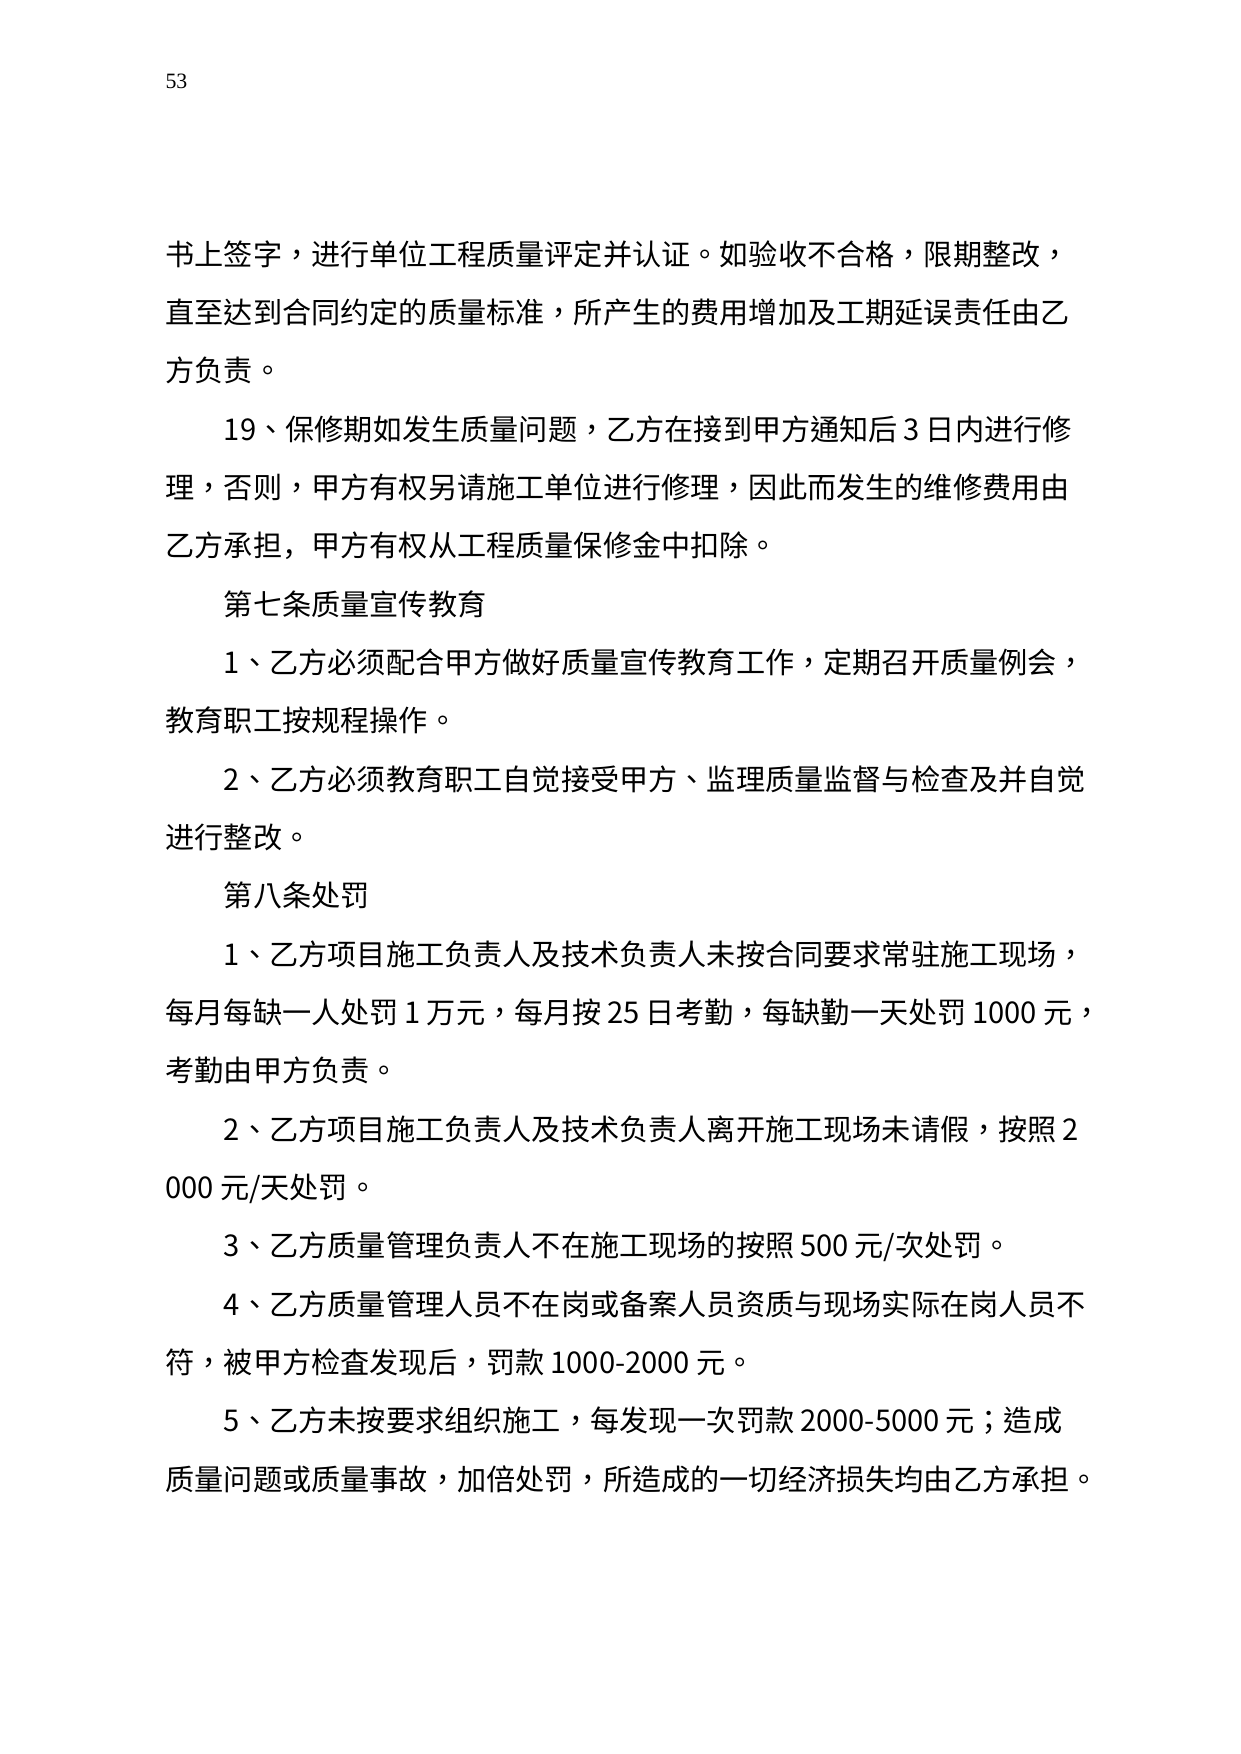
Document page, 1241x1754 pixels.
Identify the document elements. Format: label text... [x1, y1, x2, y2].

text 2、乙方项目施工负责人及技术负责人离开施工现场未请假，按照2000元/天处罚。 [165, 1093, 1087, 1210]
text 第七条质量宣传教育 [165, 568, 1087, 627]
text 1、乙方项目施工负责人及技术负责人未按合同要求常驻施工现场，每月每缺一人处罚1万元，每月按25日考勤，每缺勤一天处罚1000元，考勤由甲方负责。 [165, 918, 1087, 1093]
text 2、乙方必须教育职工自觉接受甲方、监理质量监督与检查及并自觉进行整改。 [165, 743, 1087, 860]
text 19、保修期如发生质量问题，乙方在接到甲方通知后3日内进行修理，否则，甲方有权另请施工单位进行修理，因此而发生的维修费用由乙方承担，甲方有权从工程质量保修金中扣除。 [165, 393, 1087, 568]
text 3、乙方质量管理负责人不在施工现场的按照500元/次处罚。 [165, 1210, 1087, 1268]
text 5、乙方未按要求组织施工，每发现一次罚款2000-5000元；造成质量问题或质量事故，加倍处罚，所造成的一切经济损失均由乙方承担。 [165, 1385, 1087, 1502]
text 1、乙方必须配合甲方做好质量宣传教育工作，定期召开质量例会，教育职工按规程操作。 [165, 627, 1087, 743]
text 4、乙方质量管理人员不在岗或备案人员资质与现场实际在岗人员不符，被甲方检査发现后，罚款1000-2000元。 [165, 1268, 1087, 1385]
text 第八条处罚 [165, 860, 1087, 918]
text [165, 218, 1087, 393]
